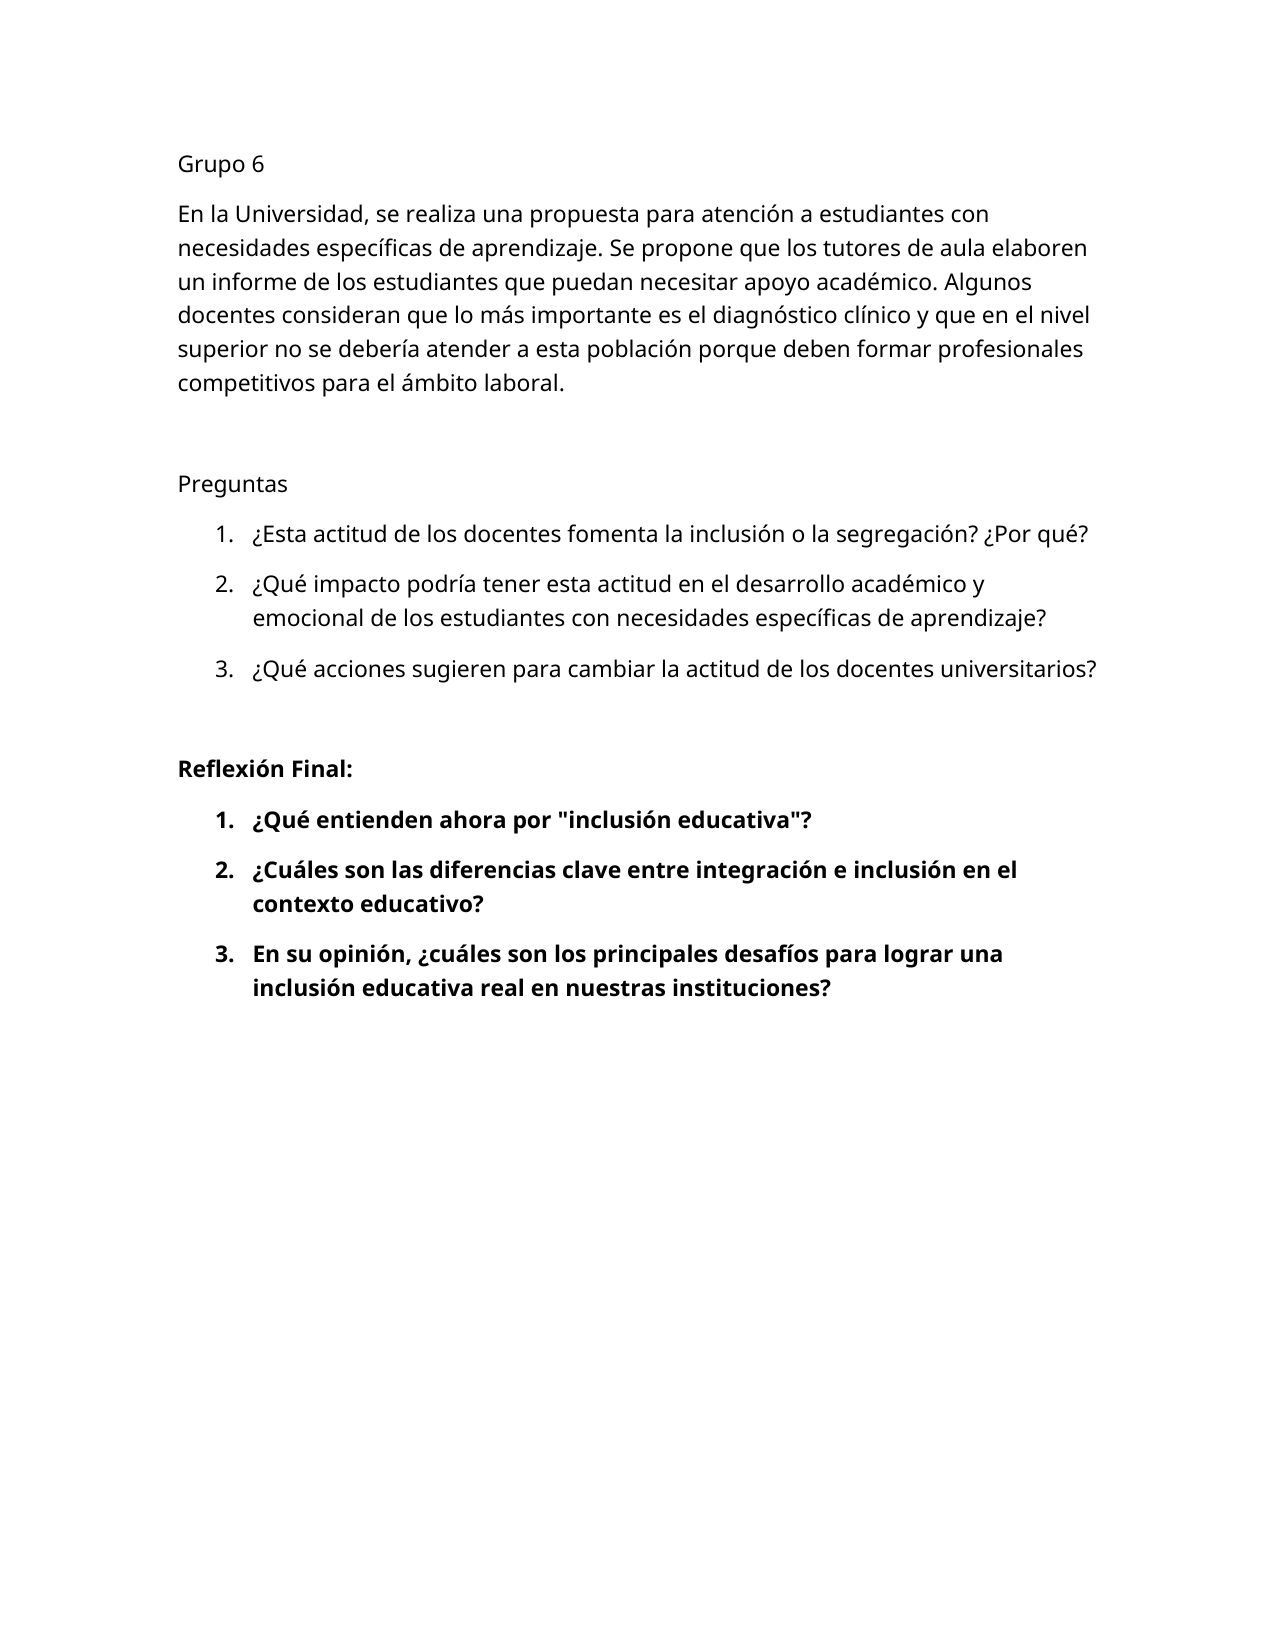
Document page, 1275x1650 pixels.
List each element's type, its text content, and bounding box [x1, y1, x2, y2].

list ¿Cuáles son las diferencias clave entre integración e inclusión en el contexto educativo? [215, 854, 1098, 919]
list En su opinión, ¿cuáles son los principales desafíos para lograr una inclusión educativa real en nuestras instituciones? [215, 938, 1098, 1003]
text En la Universidad, se realiza una propuesta para atención a estudiantes con necesidades específicas de aprendizaje. Se propone que los tutores de aula elaboren un informe de los estudiantes que puedan necesitar apoyo académico. Algunos docentes consideran que lo más importante es el diagnóstico clínico y que en el nivel superior no se debería atender a esta población porque deben formar profesionales competitivos para el ámbito laboral. [177, 198, 1098, 398]
list ¿Qué impacto podría tener esta actitud en el desarrollo académico y emocional de los estudiantes con necesidades específicas de aprendizaje? [215, 568, 1098, 633]
list ¿Qué entienden ahora por "inclusión educativa"? [215, 804, 1098, 835]
list ¿Esta actitud de los docentes fomenta la inclusión o la segregación? ¿Por qué? [215, 518, 1098, 549]
text Preguntas [177, 468, 1098, 499]
text Reflexión Final: [177, 753, 1098, 785]
text Grupo 6 [177, 148, 1098, 179]
list ¿Qué acciones sugieren para cambiar la actitud de los docentes universitarios? [215, 653, 1098, 684]
